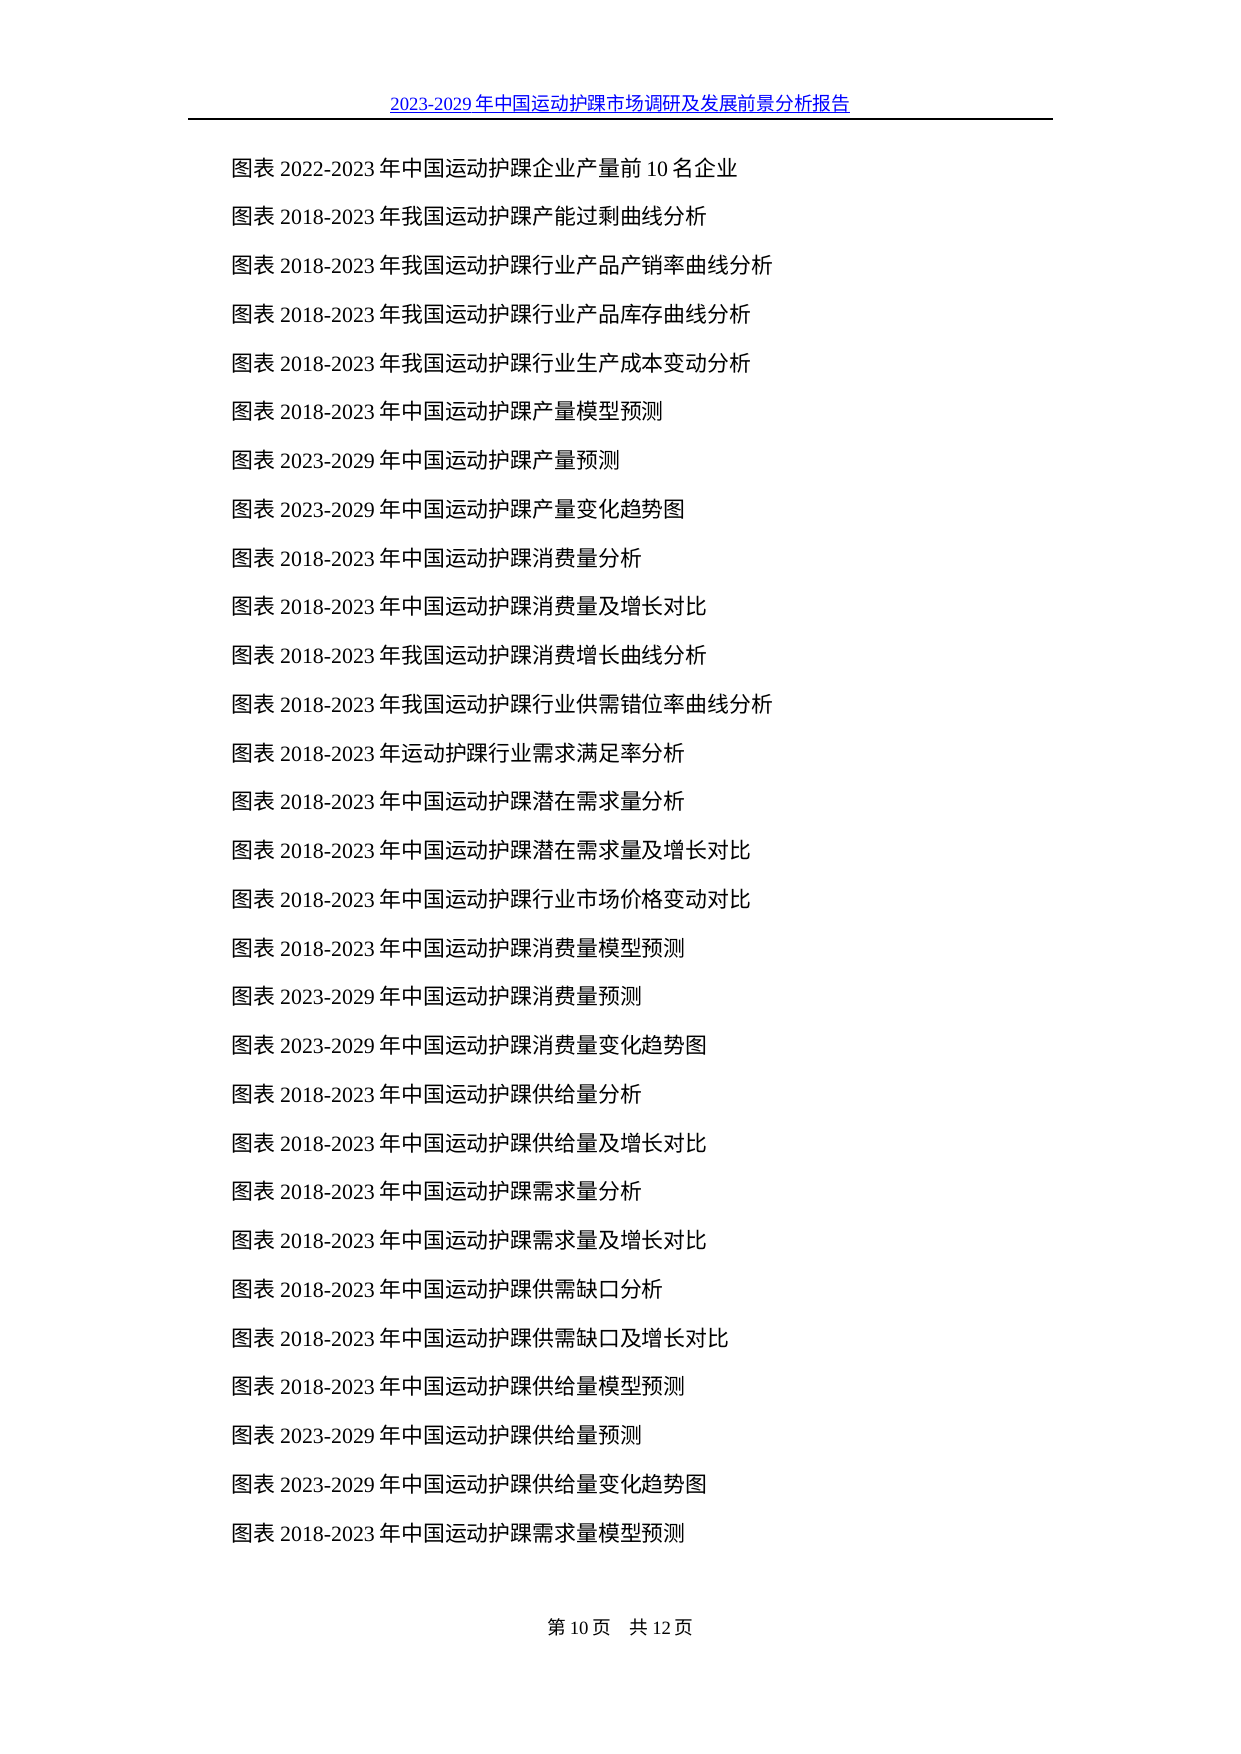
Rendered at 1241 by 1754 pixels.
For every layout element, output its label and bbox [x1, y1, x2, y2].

text [187, 150, 1053, 1548]
